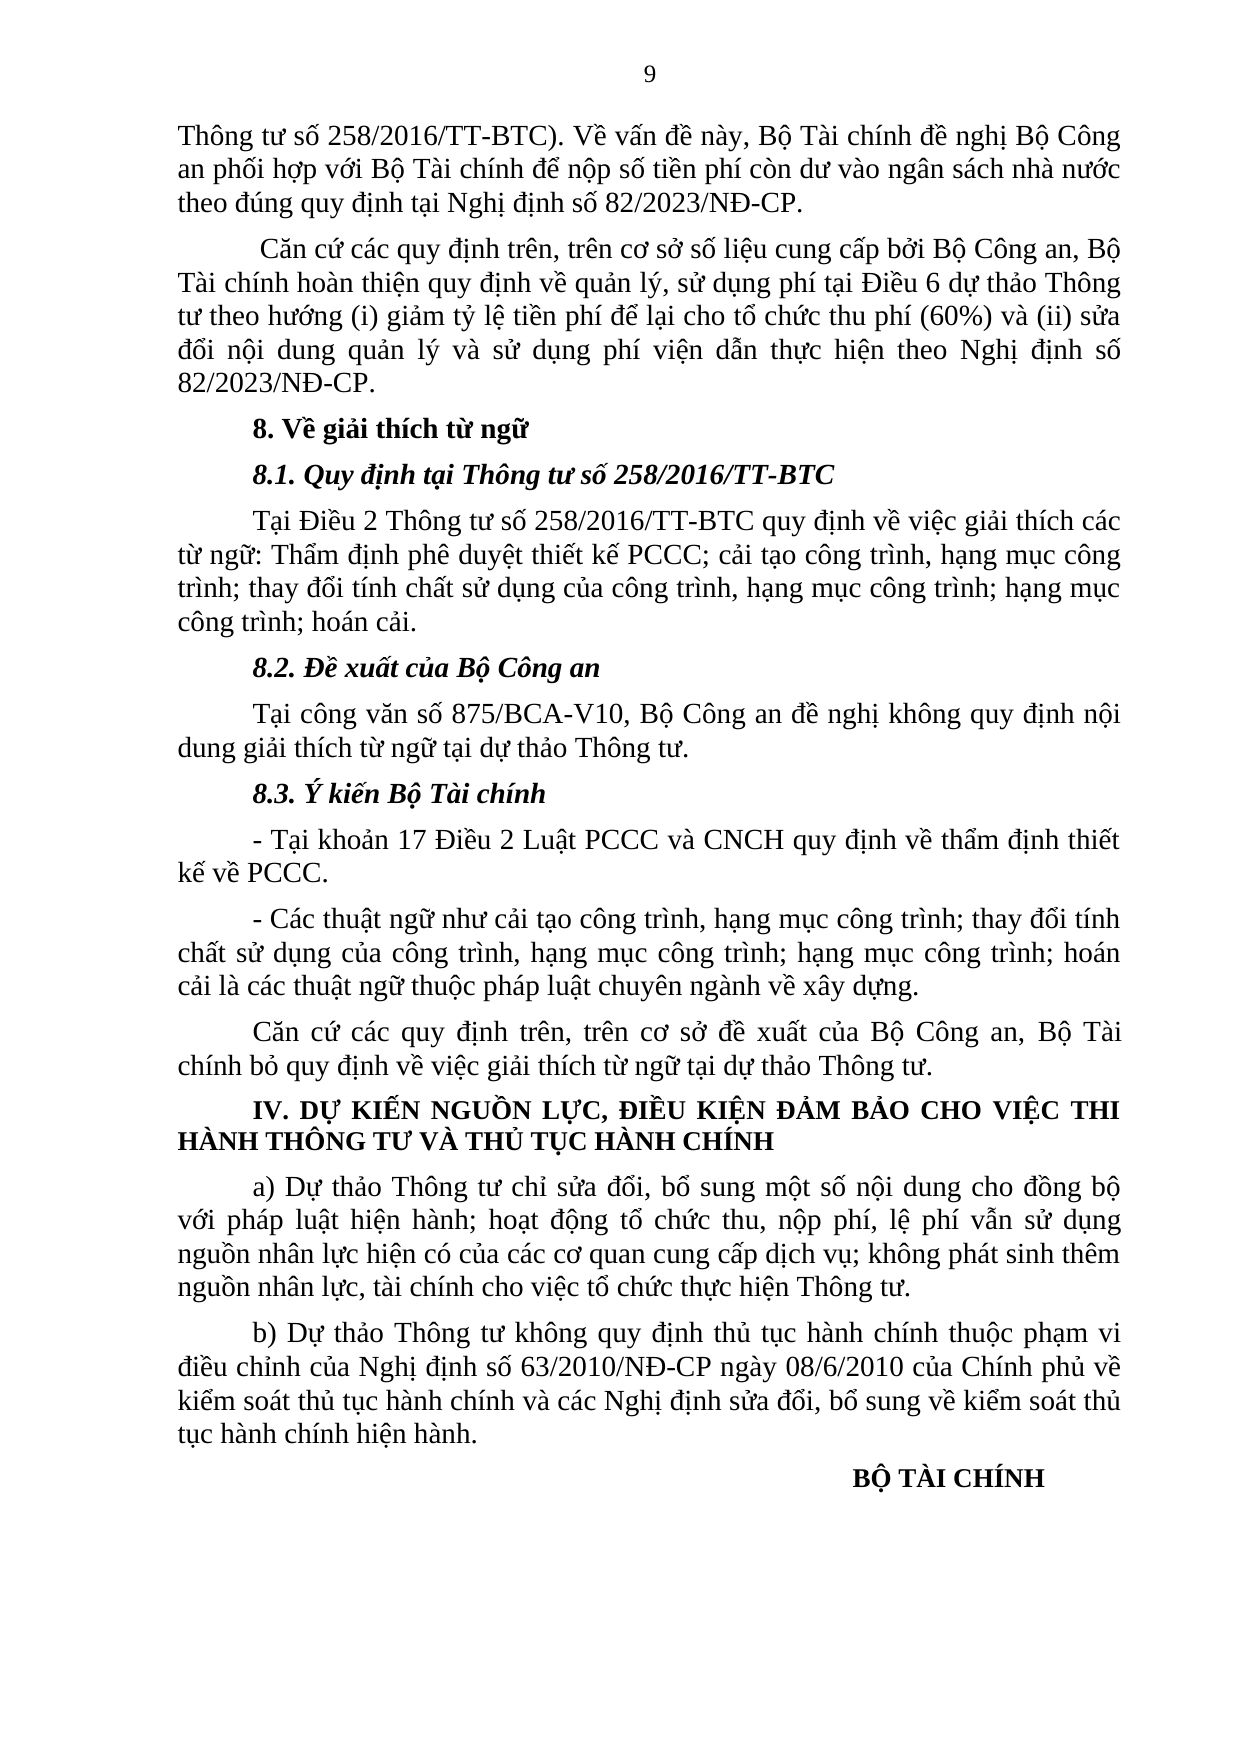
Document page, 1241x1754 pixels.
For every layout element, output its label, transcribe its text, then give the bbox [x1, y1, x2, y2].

text Căn cứ các quy định trên, trên cơ sở đề xuất của Bộ Công an, Bộ Tài chính bỏ quy định về việc giải thích từ ngữ tại dự thảo Thông tư. [177, 1014, 1122, 1082]
text Tại Điều 2 Thông tư số 258/2016/TT-BTC quy định về việc giải thích các từ ngữ: Thẩm định phê duyệt thiết kế PCCC; cải tạo công trình, hạng mục công trình; thay đổi tính chất sử dụng của công trình, hạng mục công trình; hạng mục công trình; hoán cải. [177, 503, 1122, 638]
text BỘ TÀI CHÍNH [777, 1462, 1122, 1493]
text a) Dự thảo Thông tư chỉ sửa đổi, bổ sung một số nội dung cho đồng bộ với pháp luật hiện hành; hoạt động tổ chức thu, nộp phí, lệ phí vẫn sử dụng nguồn nhân lực hiện có của các cơ quan cung cấp dịch vụ; không phát sinh thêm nguồn nhân lực, tài chính cho việc tổ chức thực hiện Thông tư. [177, 1169, 1122, 1303]
text 8. Về giải thích từ ngữ [177, 411, 1122, 445]
text IV. DỰ KIẾN NGUỒN LỰC, ĐIỀU KIỆN ĐẢM BẢO CHO VIỆC THI HÀNH THÔNG TƯ VÀ THỦ TỤC HÀNH CHÍNH [177, 1094, 1122, 1156]
text Tại công văn số 875/BCA-V10, Bộ Công an đề nghị không quy định nội dung giải thích từ ngữ tại dự thảo Thông tư. [177, 696, 1122, 763]
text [177, 118, 1122, 219]
text - Các thuật ngữ như cải tạo công trình, hạng mục công trình; thay đổi tính chất sử dụng của công trình, hạng mục công trình; hạng mục công trình; hoán cải là các thuật ngữ thuộc pháp luật chuyên ngành về xây dựng. [177, 901, 1122, 1002]
text b) Dự thảo Thông tư không quy định thủ tục hành chính thuộc phạm vi điều chỉnh của Nghị định số 63/2010/NĐ-CP ngày 08/6/2010 của Chính phủ về kiểm soát thủ tục hành chính và các Nghị định sửa đổi, bổ sung về kiểm soát thủ tục hành chính hiện hành. [177, 1316, 1122, 1450]
text 8.3. Ý kiến Bộ Tài chính [177, 776, 1122, 809]
text 8.1. Quy định tại Thông tư số 258/2016/TT-BTC [177, 457, 1122, 491]
text Căn cứ các quy định trên, trên cơ sở số liệu cung cấp bởi Bộ Công an, Bộ Tài chính hoàn thiện quy định về quản lý, sử dụng phí tại Điều 6 dự thảo Thông tư theo hướng (i) giảm tỷ lệ tiền phí để lại cho tổ chức thu phí (60%) và (ii) sửa đổi nội dung quản lý và sử dụng phí viện dẫn thực hiện theo Nghị định số 82/2023/NĐ-CP. [177, 231, 1122, 399]
text - Tại khoản 17 Điều 2 Luật PCCC và CNCH quy định về thẩm định thiết kế về PCCC. [177, 822, 1122, 889]
text 8.2. Đề xuất của Bộ Công an [177, 650, 1122, 684]
